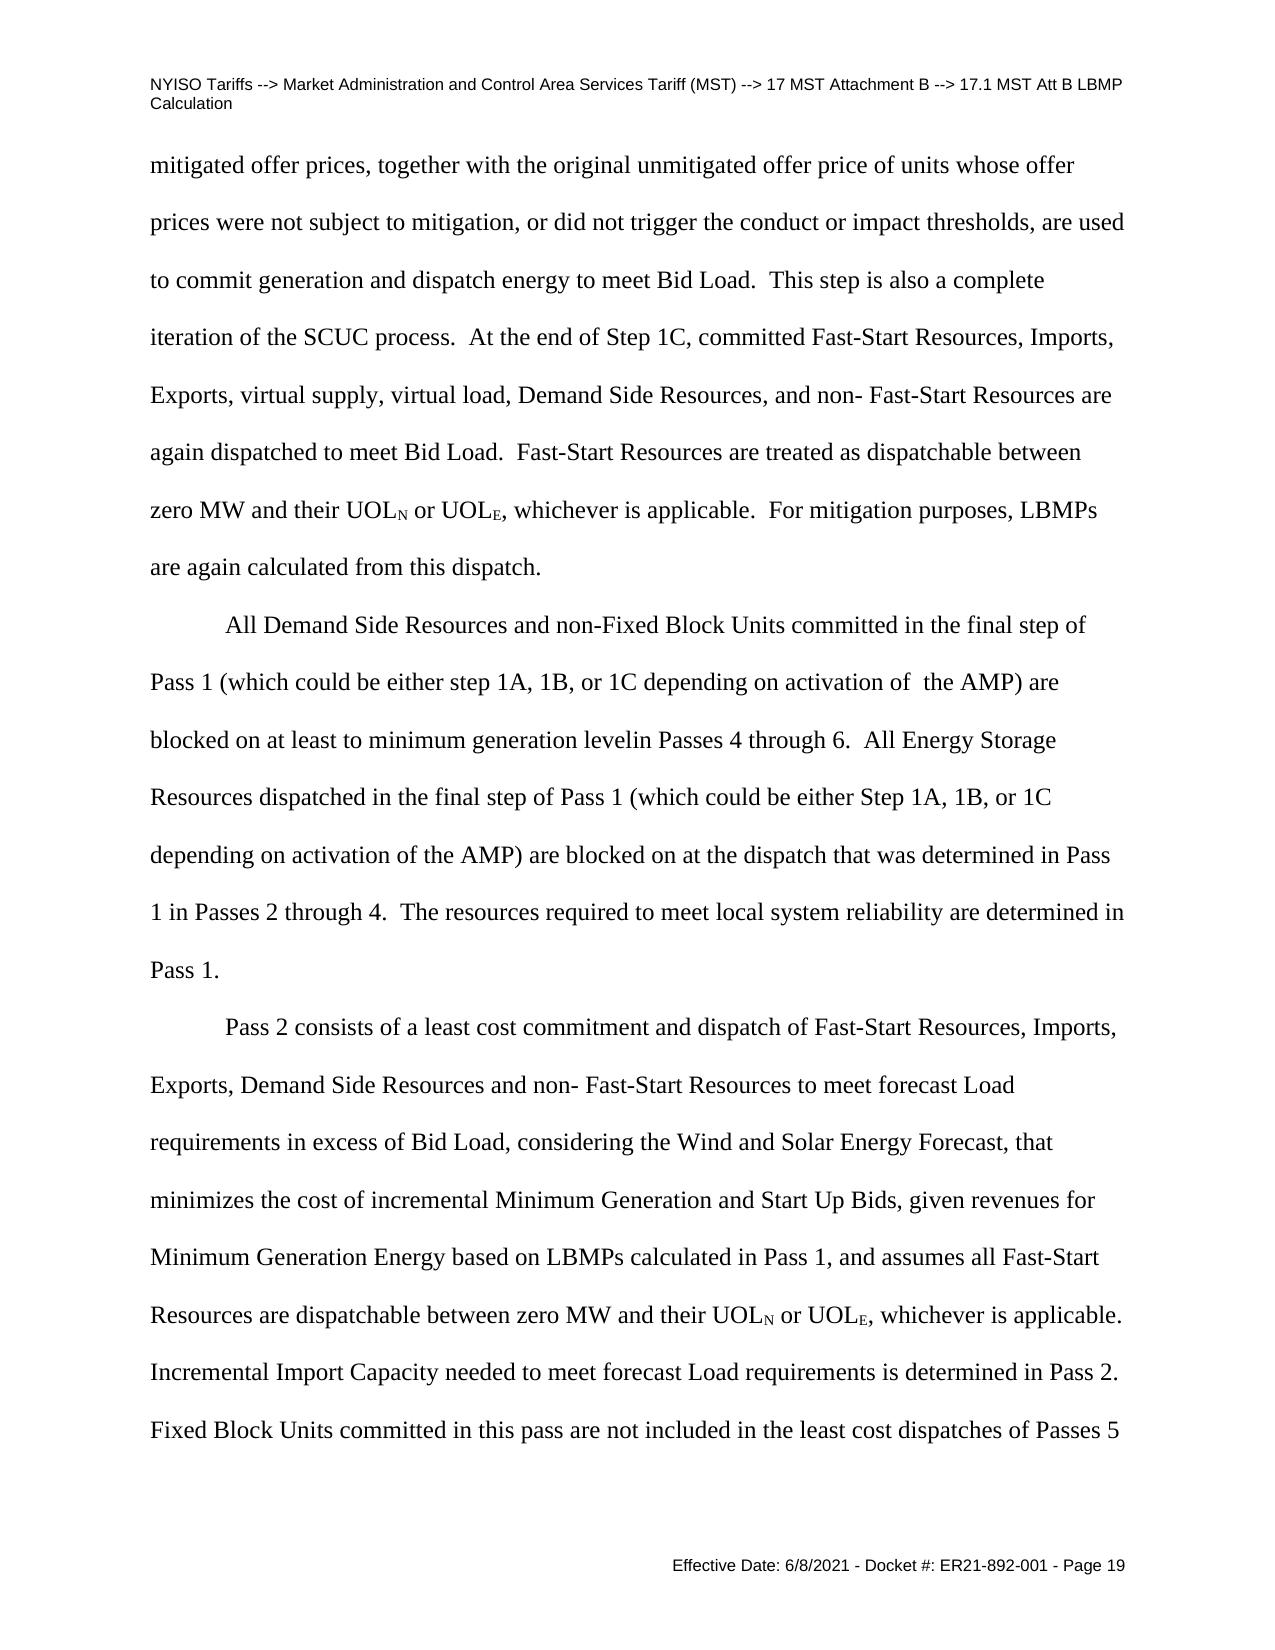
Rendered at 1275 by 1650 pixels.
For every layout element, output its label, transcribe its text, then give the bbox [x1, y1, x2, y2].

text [150, 150, 1125, 581]
text All Demand Side Resources and non-Fixed Block Units committed in the final step of Pass 1 (which could be either step 1A, 1B, or 1C depending on activation of the AMP) are blocked on at least to minimum generation levelin Passes 4 through 6. All Energy Storage Resources dispatched in the final step of Pass 1 (which could be either Step 1A, 1B, or 1C depending on activation of the AMP) are blocked on at the dispatch that was determined in Pass 1 in Passes 2 through 4. The resources required to meet local system reliability are determined in Pass 1. [150, 610, 1125, 984]
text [150, 1012, 1125, 1444]
